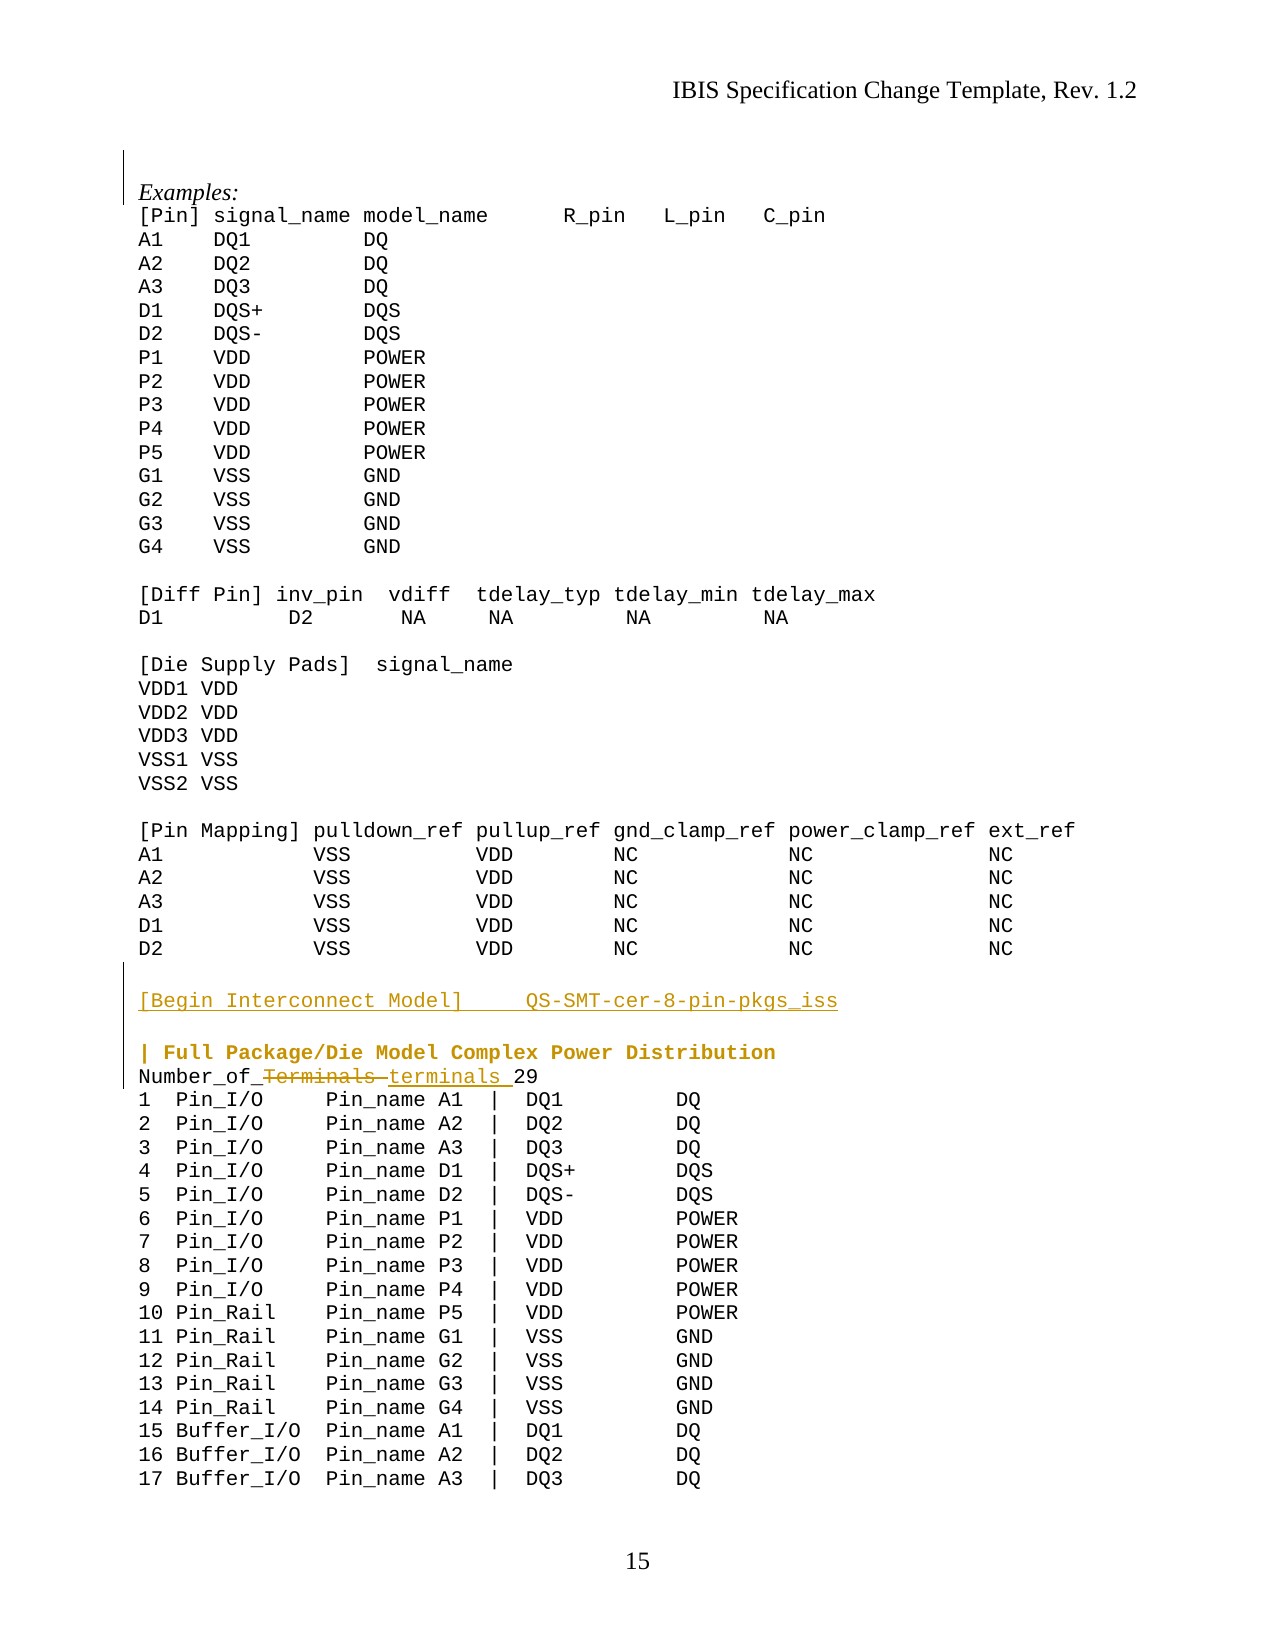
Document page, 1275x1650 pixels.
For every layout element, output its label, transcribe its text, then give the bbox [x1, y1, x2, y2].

text VDD3 VDD [138, 725, 1137, 749]
text 13 Pin_Rail Pin_name G3 | VSS GND [138, 1373, 1137, 1397]
text P1 VDD POWER [138, 347, 1137, 371]
text P5 VDD POWER [138, 442, 1137, 465]
text A3 VSS VDD NC NC NC [138, 891, 1137, 914]
text D2 VSS VDD NC NC NC [138, 938, 1137, 962]
text D1 DQS+ DQS [138, 300, 1137, 323]
text 4 Pin_I/O Pin_name D1 | DQS+ DQS [138, 1160, 1137, 1184]
text 17 Buffer_I/O Pin_name A3 | DQ3 DQ [138, 1468, 1137, 1491]
text [Pin Mapping] pulldown_ref pullup_ref gnd_clamp_ref power_clamp_ref ext_ref [138, 820, 1137, 844]
text 2 Pin_I/O Pin_name A2 | DQ2 DQ [138, 1113, 1137, 1137]
text 12 Pin_Rail Pin_name G2 | VSS GND [138, 1349, 1137, 1373]
text 6 Pin_I/O Pin_name P1 | VDD POWER [138, 1208, 1137, 1231]
text 5 Pin_I/O Pin_name D2 | DQS- DQS [138, 1184, 1137, 1208]
text 7 Pin_I/O Pin_name P2 | VDD POWER [138, 1231, 1137, 1255]
text 8 Pin_I/O Pin_name P3 | VDD POWER [138, 1255, 1137, 1279]
text D2 DQS- DQS [138, 323, 1137, 347]
text 11 Pin_Rail Pin_name G1 | VSS GND [138, 1326, 1137, 1349]
text 15 Buffer_I/O Pin_name A1 | DQ1 DQ [138, 1421, 1137, 1444]
text P2 VDD POWER [138, 371, 1137, 394]
text 10 Pin_Rail Pin_name P5 | VDD POWER [138, 1302, 1137, 1326]
text D1 VSS VDD NC NC NC [138, 914, 1137, 938]
text P4 VDD POWER [138, 418, 1137, 442]
text A1 VSS VDD NC NC NC [138, 844, 1137, 867]
text 3 Pin_I/O Pin_name A3 | DQ3 DQ [138, 1137, 1137, 1160]
text A2 VSS VDD NC NC NC [138, 867, 1137, 891]
text Examples: [138, 178, 1137, 205]
text [Die Supply Pads] signal_name [138, 654, 1137, 678]
text Number_of_29 [138, 1066, 1137, 1089]
text G2 VSS GND [138, 489, 1137, 513]
text | Full Package/Die Model Complex Power Distribution [138, 1042, 1137, 1066]
text VDD1 VDD [138, 678, 1137, 702]
text [Diff Pin] inv_pin vdiff tdelay_typ tdelay_min tdelay_max [138, 583, 1137, 607]
text 16 Buffer_I/O Pin_name A2 | DQ2 DQ [138, 1444, 1137, 1468]
text VSS2 VSS [138, 773, 1137, 796]
text G4 VSS GND [138, 536, 1137, 560]
text G3 VSS GND [138, 513, 1137, 536]
text 14 Pin_Rail Pin_name G4 | VSS GND [138, 1397, 1137, 1421]
text 9 Pin_I/O Pin_name P4 | VDD POWER [138, 1279, 1137, 1302]
text [Pin] signal_name model_name R_pin L_pin C_pin [138, 205, 1137, 229]
text VSS1 VSS [138, 749, 1137, 773]
text 1 Pin_I/O Pin_name A1 | DQ1 DQ [138, 1089, 1137, 1113]
text A1 DQ1 DQ [138, 229, 1137, 252]
text A3 DQ3 DQ [138, 276, 1137, 300]
text D1 D2 NA NA NA NA [138, 607, 1137, 631]
text A2 DQ2 DQ [138, 252, 1137, 276]
text VDD2 VDD [138, 702, 1137, 725]
text G1 VSS GND [138, 465, 1137, 489]
text P3 VDD POWER [138, 394, 1137, 418]
